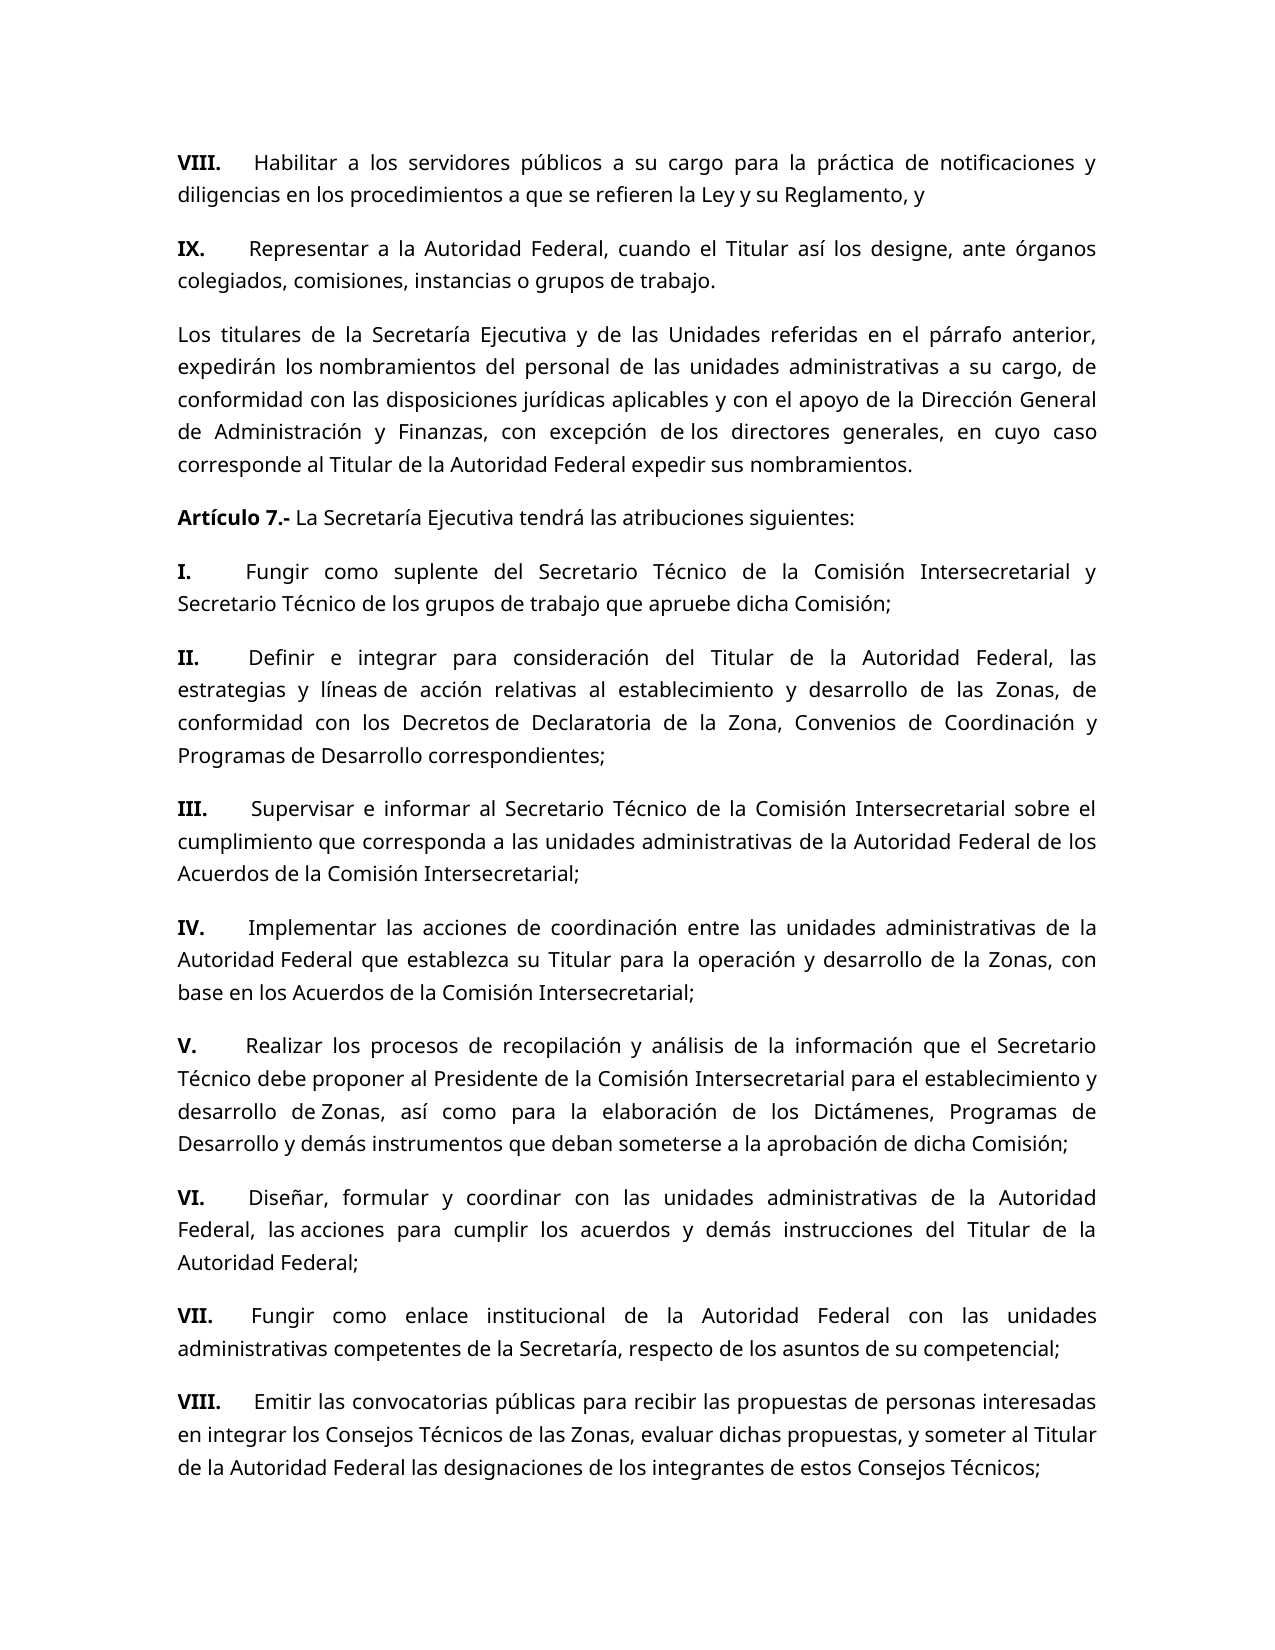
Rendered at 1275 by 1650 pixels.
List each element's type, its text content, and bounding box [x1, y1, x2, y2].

text VIII. Habilitar a los servidores públicos a su cargo para la práctica de notificaciones y diligencias en los procedimientos a que se refieren la Ley y su Reglamento, y [177, 148, 1098, 209]
text VIII. Emitir las convocatorias públicas para recibir las propuestas de personas interesadas en integrar los Consejos Técnicos de las Zonas, evaluar dichas propuestas, y someter al Titular de la Autoridad Federal las designaciones de los integrantes de estos Consejos Técnicos; [177, 1387, 1098, 1481]
text Los titulares de la Secretaría Ejecutiva y de las Unidades referidas en el párrafo anterior, expedirán los nombramientos del personal de las unidades administrativas a su cargo, de conformidad con las disposiciones jurídicas aplicables y con el apoyo de la Dirección General de Administración y Finanzas, con excepción de los directores generales, en cuyo caso corresponde al Titular de la Autoridad Federal expedir sus nombramientos. [177, 320, 1098, 478]
text III. Supervisar e informar al Secretario Técnico de la Comisión Intersecretarial sobre el cumplimiento que corresponda a las unidades administrativas de la Autoridad Federal de los Acuerdos de la Comisión Intersecretarial; [177, 794, 1098, 888]
text II. Definir e integrar para consideración del Titular de la Autoridad Federal, las estrategias y líneas de acción relativas al establecimiento y desarrollo de las Zonas, de conformidad con los Decretos de Declaratoria de la Zona, Convenios de Coordinación y Programas de Desarrollo correspondientes; [177, 643, 1098, 769]
text IV. Implementar las acciones de coordinación entre las unidades administrativas de la Autoridad Federal que establezca su Titular para la operación y desarrollo de la Zonas, con base en los Acuerdos de la Comisión Intersecretarial; [177, 913, 1098, 1007]
text V. Realizar los procesos de recopilación y análisis de la información que el Secretario Técnico debe proponer al Presidente de la Comisión Intersecretarial para el establecimiento y desarrollo de Zonas, así como para la elaboración de los Dictámenes, Programas de Desarrollo y demás instrumentos que deban someterse a la aprobación de dicha Comisión; [177, 1032, 1098, 1158]
text I. Fungir como suplente del Secretario Técnico de la Comisión Intersecretarial y Secretario Técnico de los grupos de trabajo que apruebe dicha Comisión; [177, 557, 1098, 618]
text VII. Fungir como enlace institucional de la Autoridad Federal con las unidades administrativas competentes de la Secretaría, respecto de los asuntos de su competencial; [177, 1301, 1098, 1362]
text VI. Diseñar, formular y coordinar con las unidades administrativas de la Autoridad Federal, las acciones para cumplir los acuerdos y demás instrucciones del Titular de la Autoridad Federal; [177, 1183, 1098, 1276]
text Artículo 7.- La Secretaría Ejecutiva tendrá las atribuciones siguientes: [177, 503, 1098, 532]
text IX. Representar a la Autoridad Federal, cuando el Titular así los designe, ante órganos colegiados, comisiones, instancias o grupos de trabajo. [177, 234, 1098, 295]
